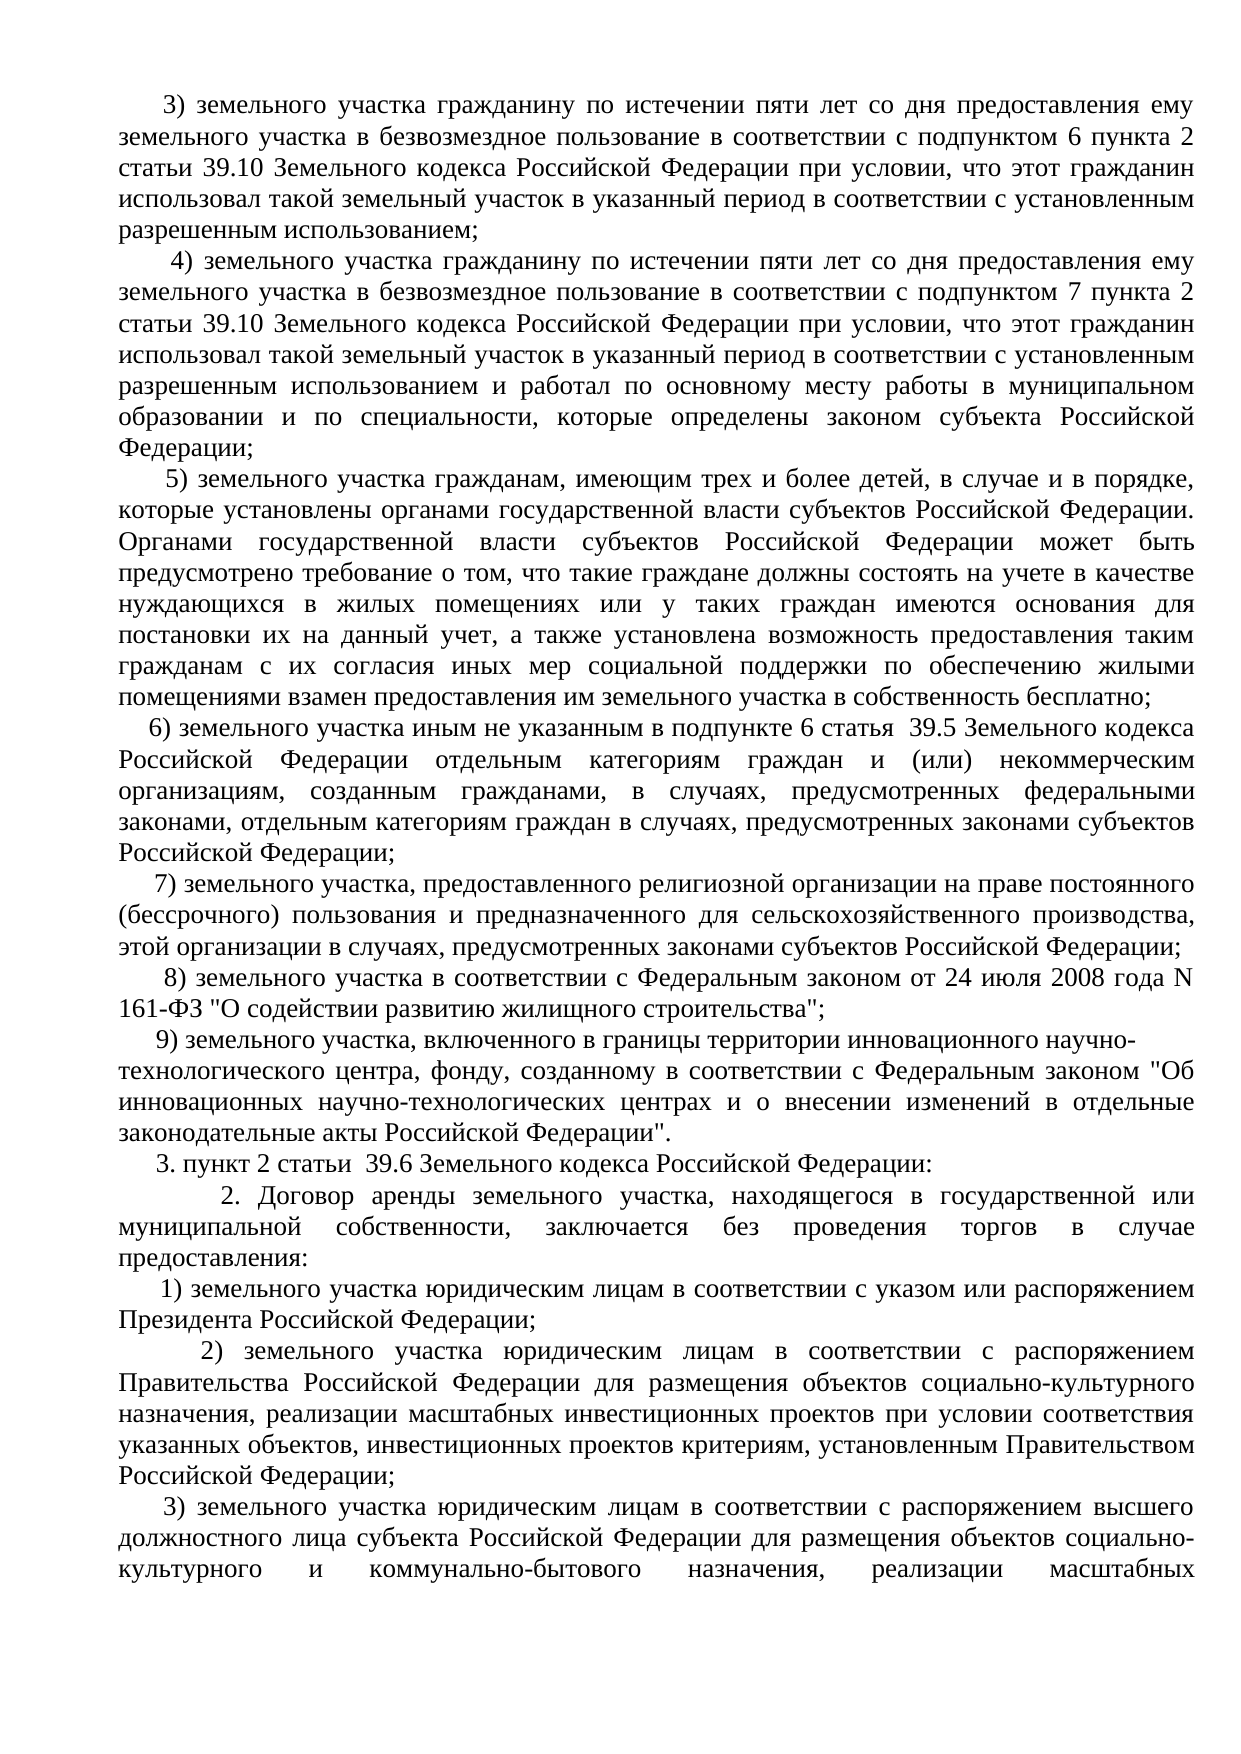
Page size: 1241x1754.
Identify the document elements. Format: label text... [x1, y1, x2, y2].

text 2. Договор аренды земельного участка, находящегося в государственной или муниципальной собственности, заключается без проведения торгов в случае предоставления: [118, 1179, 1196, 1272]
text 6) земельного участка иным не указанным в подпункте 6 статья 39.5 Земельного кодекса Российской Федерации отдельным категориям граждан и (или) некоммерческим организациям, созданным гражданами, в случаях, предусмотренных федеральными законами, отдельным категориям граждан в случаях, предусмотренных законами субъектов Российской Федерации; [118, 712, 1196, 867]
text технологического центра, фонду, созданному в соответствии с Федеральным законом "Об инновационных научно-технологических центрах и о внесении изменений в отдельные законодательные акты Российской Федерации". [118, 1054, 1196, 1148]
text 2) земельного участка юридическим лицам в соответствии с распоряжением Правительства Российской Федерации для размещения объектов социально-культурного назначения, реализации масштабных инвестиционных проектов при условии соответствия указанных объектов, инвестиционных проектов критериям, установленным Правительством Российской Федерации; [118, 1334, 1196, 1490]
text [118, 1490, 1196, 1584]
text 3) земельного участка гражданину по истечении пяти лет со дня предоставления ему земельного участка в безвозмездное пользование в соответствии с подпунктом 6 пункта 2 статьи 39.10 Земельного кодекса Российской Федерации при условии, что этот гражданин использовал такой земельный участок в указанный период в соответствии с установленным разрешенным использованием; [118, 89, 1196, 244]
text 4) земельного участка гражданину по истечении пяти лет со дня предоставления ему земельного участка в безвозмездное пользование в соответствии с подпунктом 7 пункта 2 статьи 39.10 Земельного кодекса Российской Федерации при условии, что этот гражданин использовал такой земельный участок в указанный период в соответствии с установленным разрешенным использованием и работал по основному месту работы в муниципальном образовании и по специальности, которые определены законом субъекта Российской Федерации; [118, 244, 1196, 462]
text 7) земельного участка, предоставленного религиозной организации на праве постоянного (бессрочного) пользования и предназначенного для сельскохозяйственного производства, этой организации в случаях, предусмотренных законами субъектов Российской Федерации; [118, 867, 1196, 961]
text 9) земельного участка, включенного в границы территории инновационного научно- [156, 1023, 1196, 1054]
text 1) земельного участка юридическим лицам в соответствии с указом или распоряжением Президента Российской Федерации; [118, 1272, 1196, 1334]
text 8) земельного участка в соответствии с Федеральным законом от 24 июля 2008 года N 161-ФЗ "О содействии развитию жилищного строительства"; [118, 961, 1196, 1023]
text 5) земельного участка гражданам, имеющим трех и более детей, в случае и в порядке, которые установлены органами государственной власти субъектов Российской Федерации. Органами государственной власти субъектов Российской Федерации может быть предусмотрено требование о том, что такие граждане должны состоять на учете в качестве нуждающихся в жилых помещениях или у таких граждан имеются основания для постановки их на данный учет, а также установлена возможность предоставления таким гражданам с их согласия иных мер социальной поддержки по обеспечению жилыми помещениями взамен предоставления им земельного участка в собственность бесплатно; [118, 462, 1196, 712]
list 3. пункт 2 статьи 39.6 Земельного кодекса Российской Федерации: [156, 1148, 1196, 1179]
